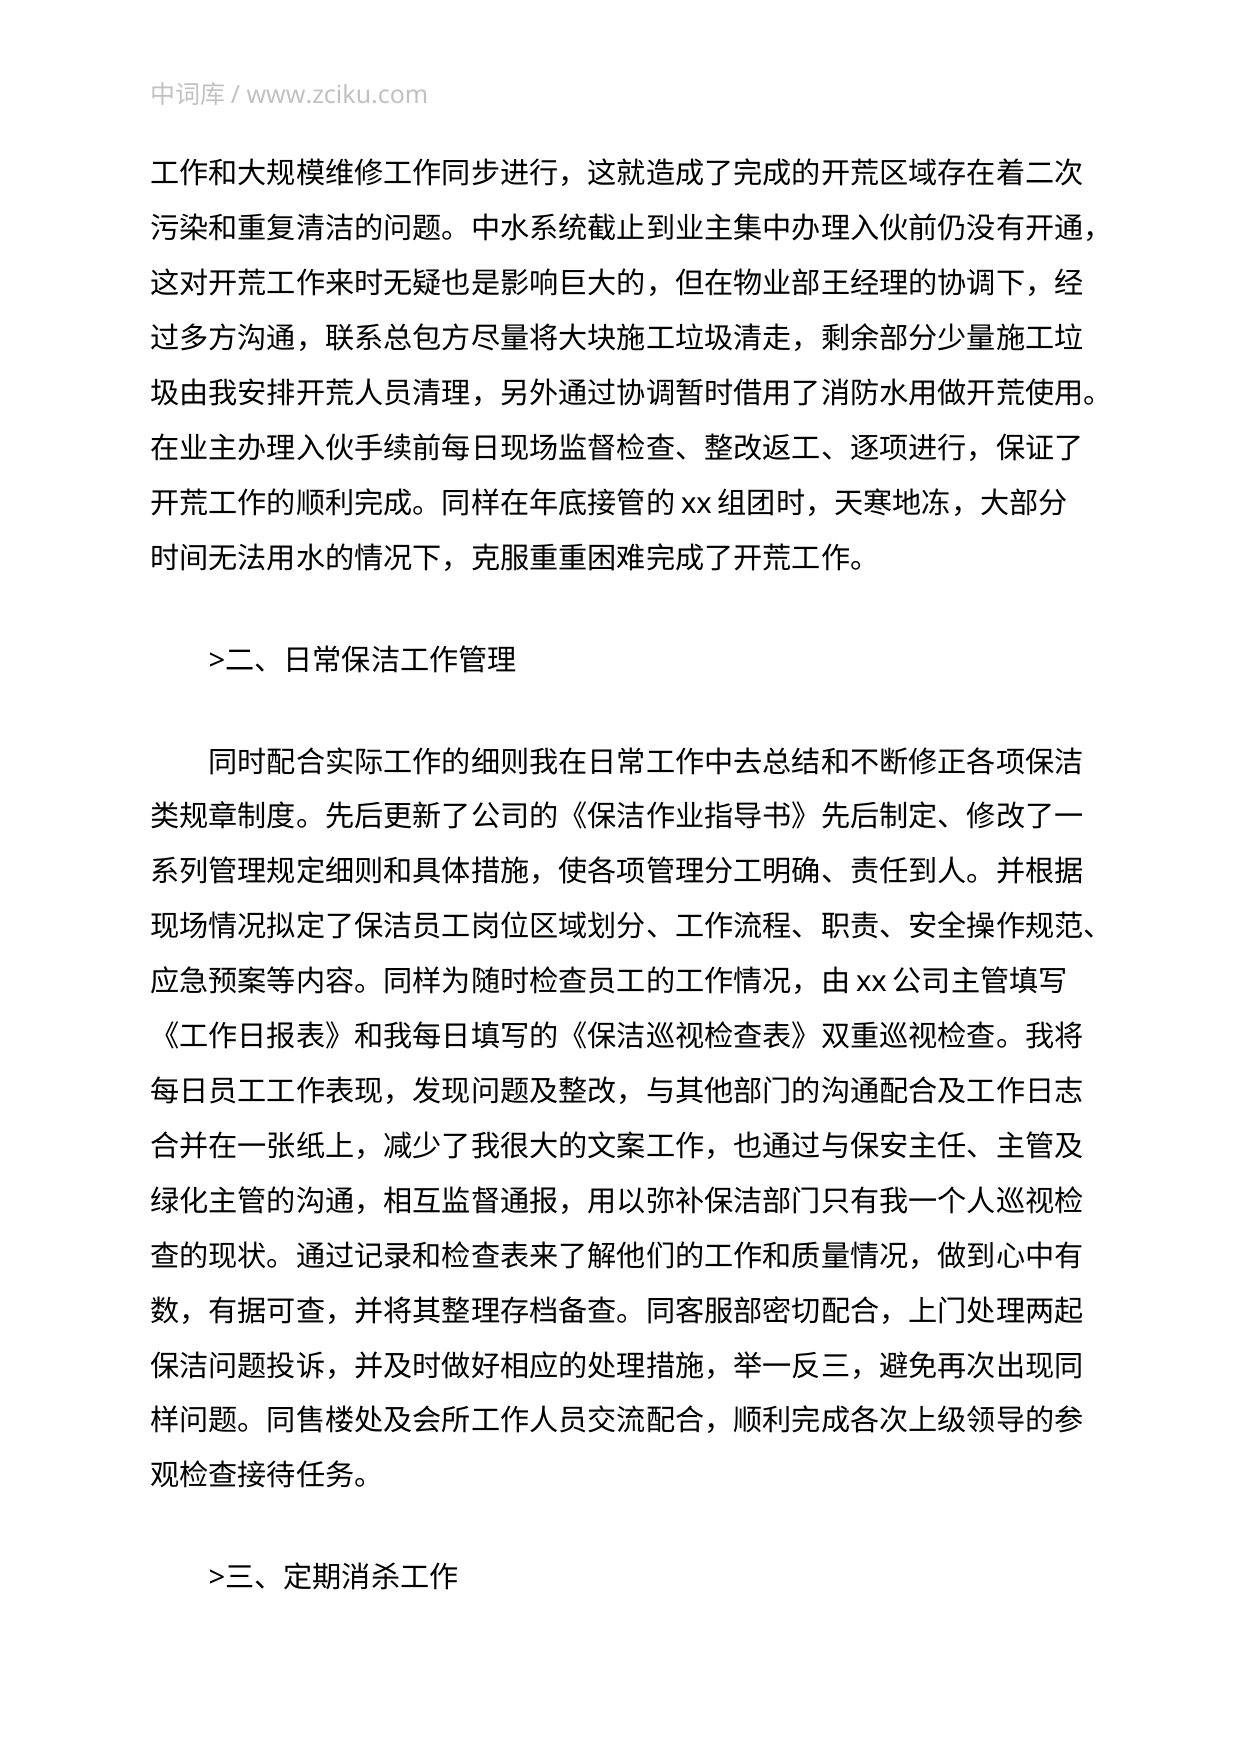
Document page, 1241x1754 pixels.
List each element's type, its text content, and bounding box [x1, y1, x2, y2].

text >三、定期消杀工作 [150, 1554, 1090, 1596]
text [150, 150, 1090, 577]
text >二、日常保洁工作管理 [150, 636, 1090, 678]
text 同时配合实际工作的细则我在日常工作中去总结和不断修正各项保洁类规章制度。先后更新了公司的《保洁作业指导书》先后制定、修改了一系列管理规定细则和具体措施，使各项管理分工明确、责任到人。并根据现场情况拟定了保洁员工岗位区域划分、工作流程、职责、安全操作规范、应急预案等内容。同样为随时检查员工的工作情况，由xx公司主管填写《工作日报表》和我每日填写的《保洁巡视检查表》双重巡视检查。我将每日员工工作表现，发现问题及整改，与其他部门的沟通配合及工作日志合并在一张纸上，减少了我很大的文案工作，也通过与保安主任、主管及绿化主管的沟通，相互监督通报，用以弥补保洁部门只有我一个人巡视检查的现状。通过记录和检查表来了解他们的工作和质量情况，做到心中有数，有据可查，并将其整理存档备查。同客服部密切配合，上门处理两起保洁问题投诉，并及时做好相应的处理措施，举一反三，避免再次出现同样问题。同售楼处及会所工作人员交流配合，顺利完成各次上级领导的参观检查接待任务。 [150, 738, 1090, 1494]
